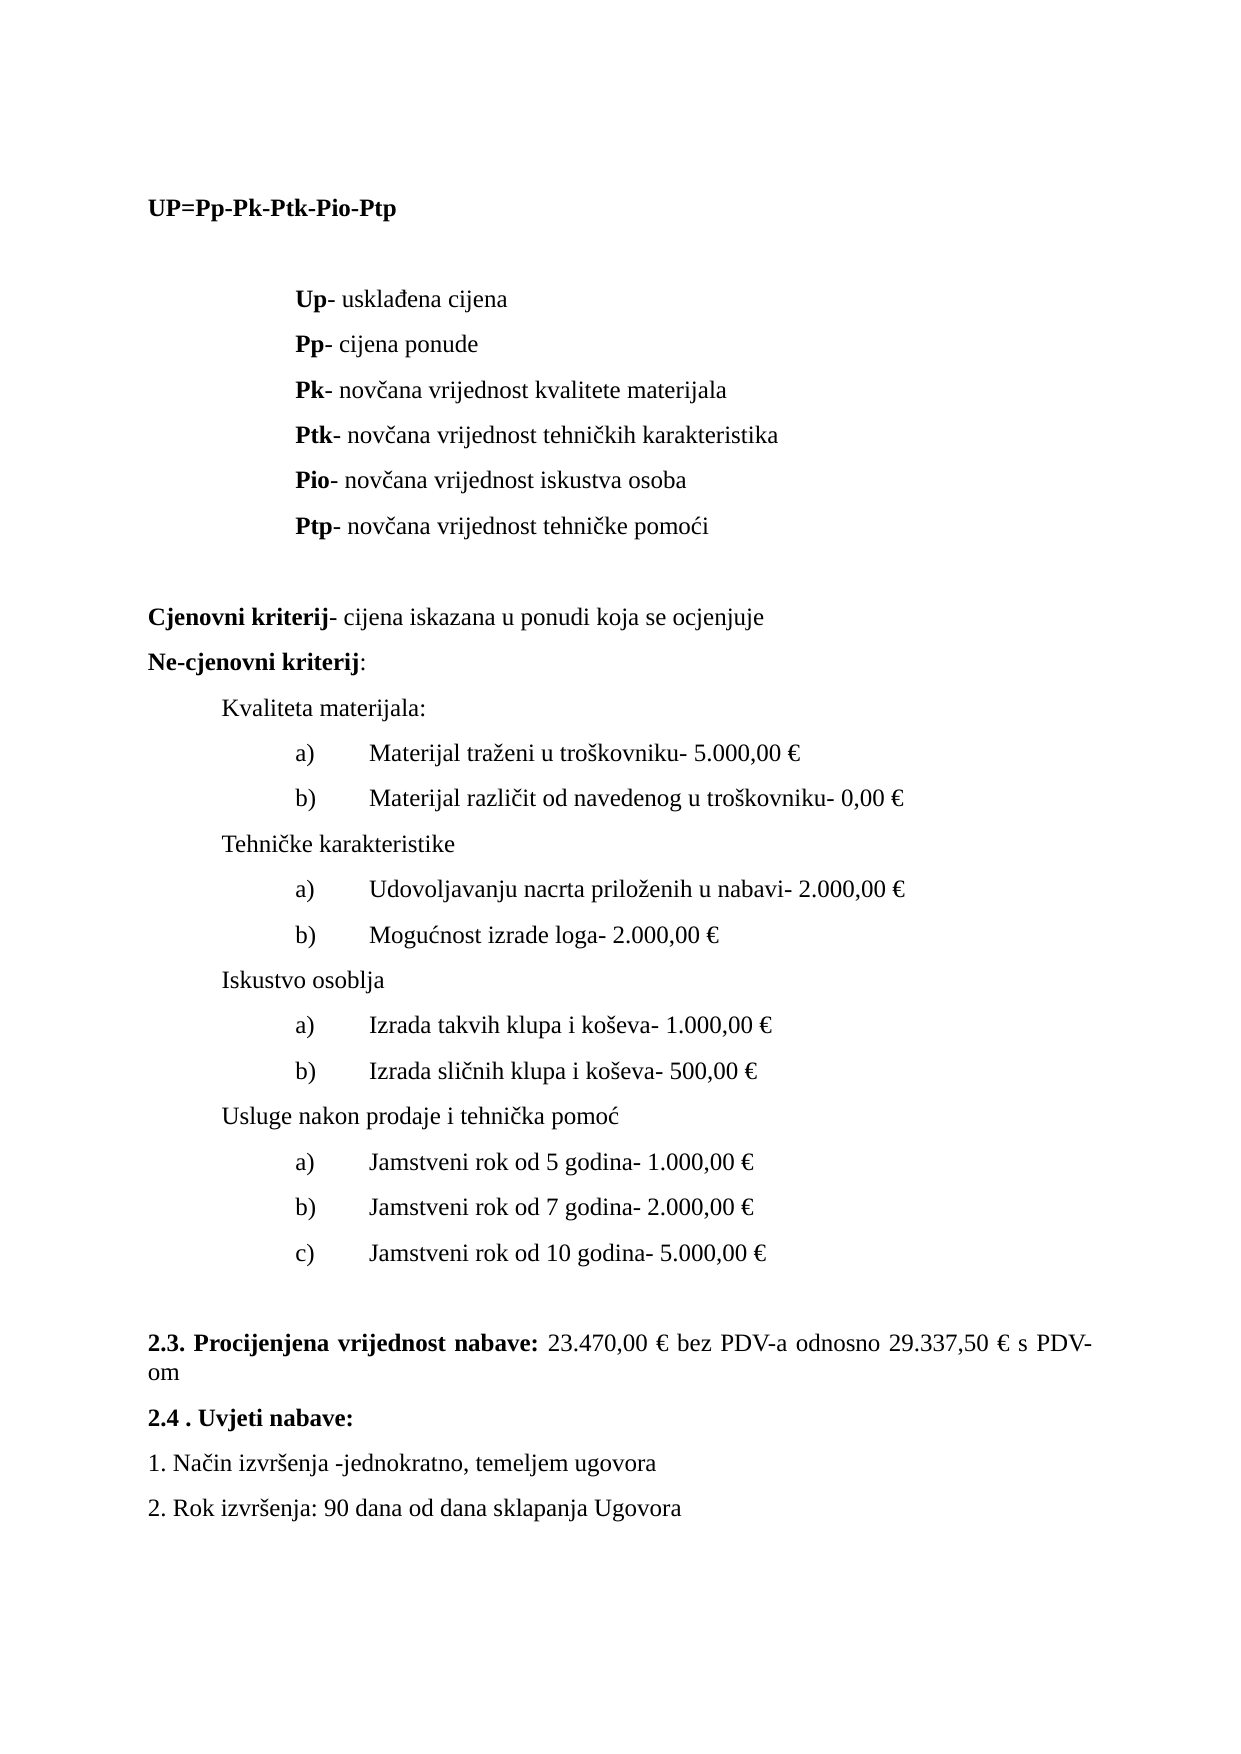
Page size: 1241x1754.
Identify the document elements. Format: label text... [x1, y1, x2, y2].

text a) Jamstveni rok od 5 godina- 1.000,00 € [221, 1147, 1093, 1176]
text Ptk- novčana vrijednost tehničkih karakteristika [221, 420, 1093, 449]
text Ptp- novčana vrijednost tehničke pomoći [221, 511, 1093, 540]
text Tehničke karakteristike [148, 829, 1093, 858]
text Cjenovni kriterij- cijena iskazana u ponudi koja se ocjenjuje [148, 602, 1093, 631]
text Kvaliteta materijala: [148, 693, 1093, 721]
text b) Jamstveni rok od 7 godina- 2.000,00 € [221, 1192, 1093, 1221]
text Pk- novčana vrijednost kvalitete materijala [221, 375, 1093, 403]
text 2.4 . Uvjeti nabave: [148, 1403, 1093, 1431]
text 2. Rok izvršenja: 90 dana od dana sklapanja Ugovora [148, 1493, 1093, 1522]
text Usluge nakon prodaje i tehnička pomoć [148, 1101, 1093, 1130]
text Up- usklađena cijena [221, 284, 1093, 313]
text 1. Način izvršenja -jednokratno, temeljem ugovora [148, 1448, 1093, 1477]
text b) Izrada sličnih klupa i koševa- 500,00 € [221, 1056, 1093, 1085]
text b) Materijal različit od navedenog u troškovniku- 0,00 € [221, 783, 1093, 812]
text a) Izrada takvih klupa i koševa- 1.000,00 € [221, 1011, 1093, 1039]
text Ne-cjenovni kriterij: [148, 647, 1093, 676]
text a) Udovoljavanju nacrta priloženih u nabavi- 2.000,00 € [221, 874, 1093, 903]
text a) Materijal traženi u troškovniku- 5.000,00 € [221, 738, 1093, 767]
text UP=Pp-Pk-Ptk-Pio-Ptp [148, 193, 1093, 222]
text Iskustvo osoblja [148, 965, 1093, 994]
text 2.3. Procijenjena vrijednost nabave: 23.470,00 € bez PDV-a odnosno 29.337,50 € s PDV-om [148, 1328, 1093, 1386]
text c) Jamstveni rok od 10 godina- 5.000,00 € [221, 1238, 1093, 1266]
text b) Mogućnost izrade loga- 2.000,00 € [221, 920, 1093, 948]
text Pp- cijena ponude [221, 329, 1093, 358]
text Pio- novčana vrijednost iskustva osoba [221, 466, 1093, 494]
